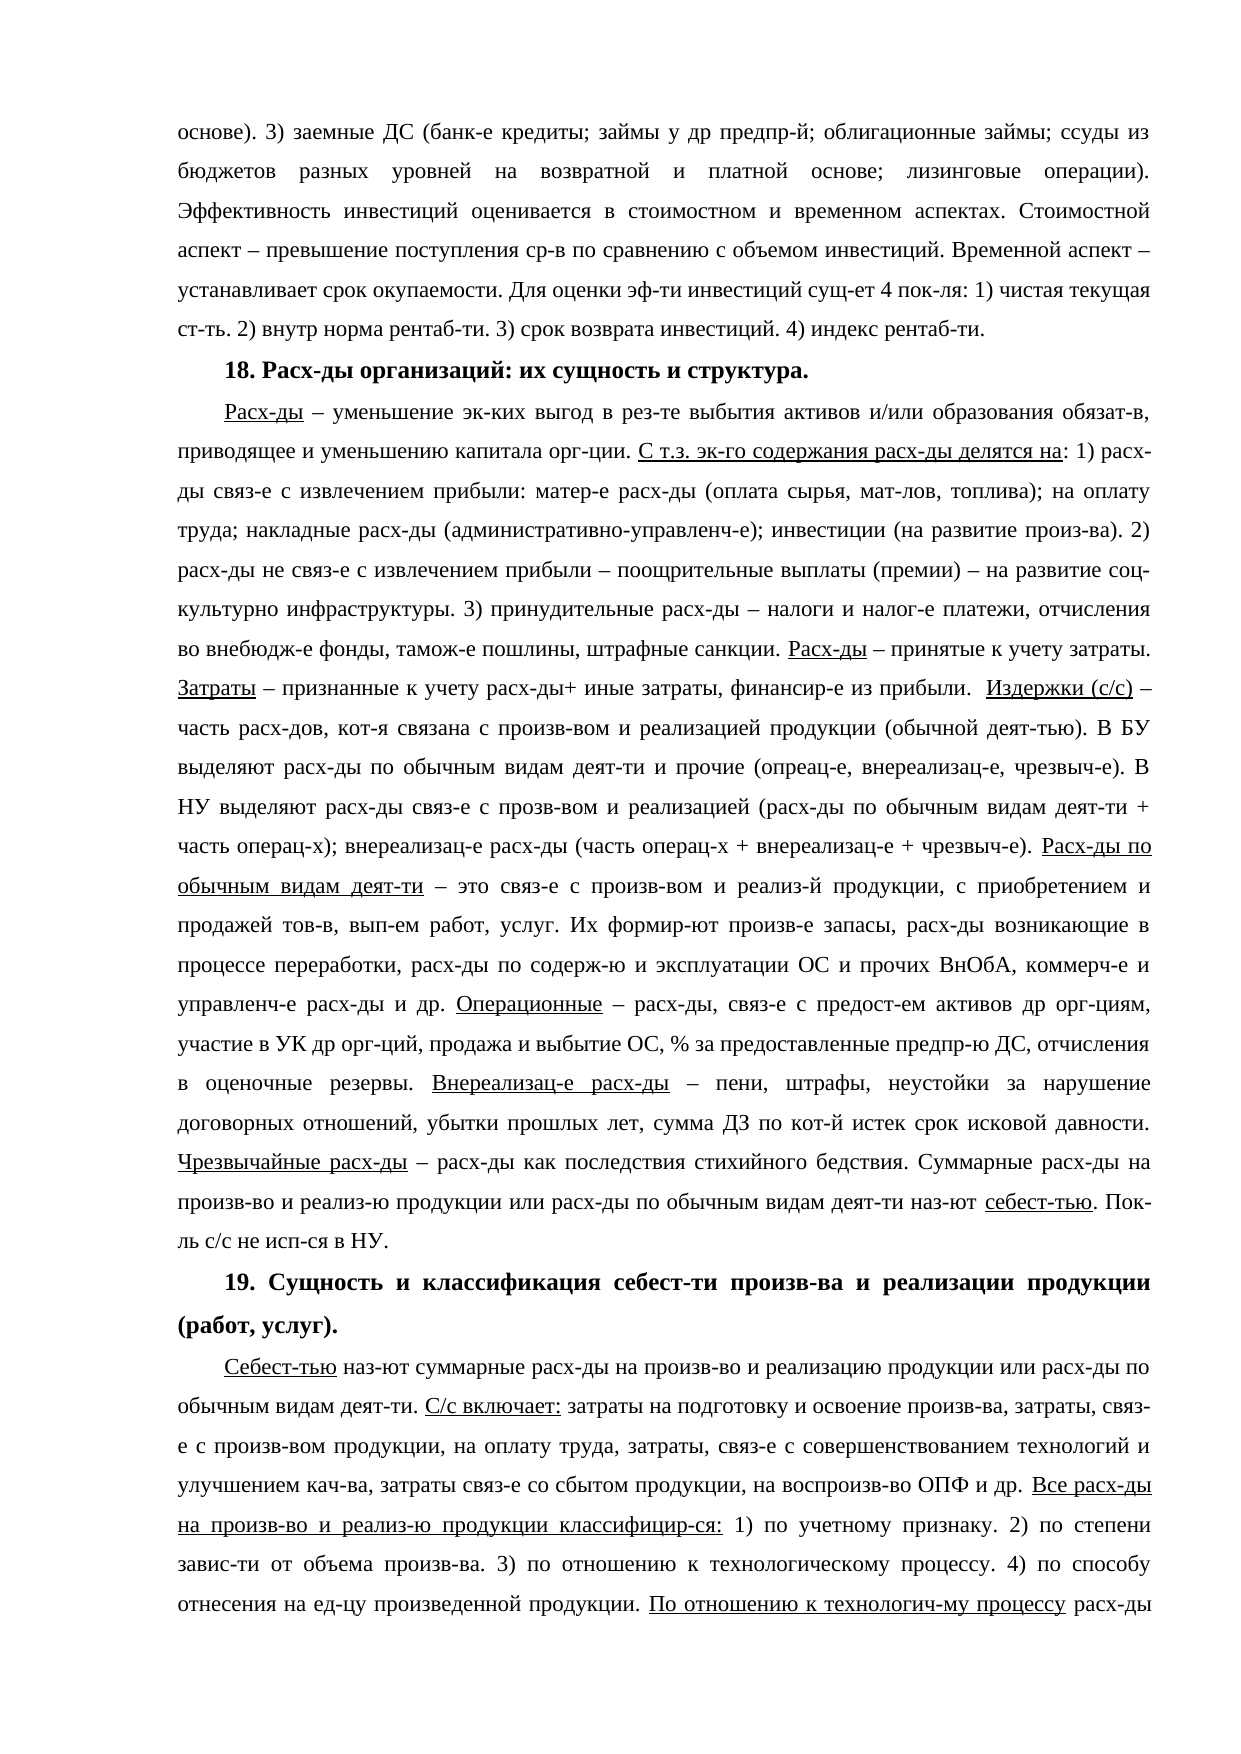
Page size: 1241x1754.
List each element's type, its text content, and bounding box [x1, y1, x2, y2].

text 18. Расх-ды организаций: их сущность и структура. [177, 355, 1152, 384]
text 19. Сущность и классификация себест-ти произв-ва и реализации продукции (работ, услуг). [177, 1267, 1152, 1338]
text Расх-ды – уменьшение эк-ких выгод в рез-те выбытия активов и/или образования обязат-в, приводящее и уменьшению капитала орг-ции. С т.з. эк-го содержания расх-ды делятся на: 1) расх-ды связ-е с извлечением прибыли: матер-е расх-ды (оплата сырья, мат-лов, топлива); на оплату труда; накладные расх-ды (административно-управленч-е); инвестиции (на развитие произ-ва). 2) расх-ды не связ-е с извлечением прибыли – поощрительные выплаты (премии) – на развитие соц-культурно инфраструктуры. 3) принудительные расх-ды – налоги и налог-е платежи, отчисления во внебюдж-е фонды, тамож-е пошлины, штрафные санкции. Расх-ды – принятые к учету затраты. Затраты – признанные к учету расх-ды+ иные затраты, финансир-е из прибыли. Издержки (с/с) – часть расх-дов, кот-я связана с произв-вом и реализацией продукции (обычной деят-тью). В БУ выделяют расх-ды по обычным видам деят-ти и прочие (опреац-е, внереализац-е, чрезвыч-е). В НУ выделяют расх-ды связ-е с прозв-вом и реализацией (расх-ды по обычным видам деят-ти + часть операц-х); внереализац-е расх-ды (часть операц-х + внереализац-е + чрезвыч-е). Расх-ды по обычным видам деят-ти – это связ-е с произв-вом и реализ-й продукции, с приобретением и продажей тов-в, вып-ем работ, услуг. Их формир-ют произв-е запасы, расх-ды возникающие в процессе переработки, расх-ды по содерж-ю и эксплуатации ОС и прочих ВнОбА, коммерч-е и управленч-е расх-ды и др. Операционные – расх-ды, связ-е с предост-ем активов др орг-циям, участие в УК др орг-ций, продажа и выбытие ОС, % за предоставленные предпр-ю ДС, отчисления в оценочные резервы. Внереализац-е расх-ды – пени, штрафы, неустойки за нарушение договорных отношений, убытки прошлых лет, сумма ДЗ по кот-й истек срок исковой давности. Чрезвычайные расх-ды – расх-ды как последствия стихийного бедствия. Суммарные расх-ды на произв-во и реализ-ю продукции или расх-ды по обычным видам деят-ти наз-ют себест-тью. Пок-ль с/с не исп-ся в НУ. [177, 398, 1152, 1253]
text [177, 118, 1152, 342]
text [177, 1353, 1152, 1616]
